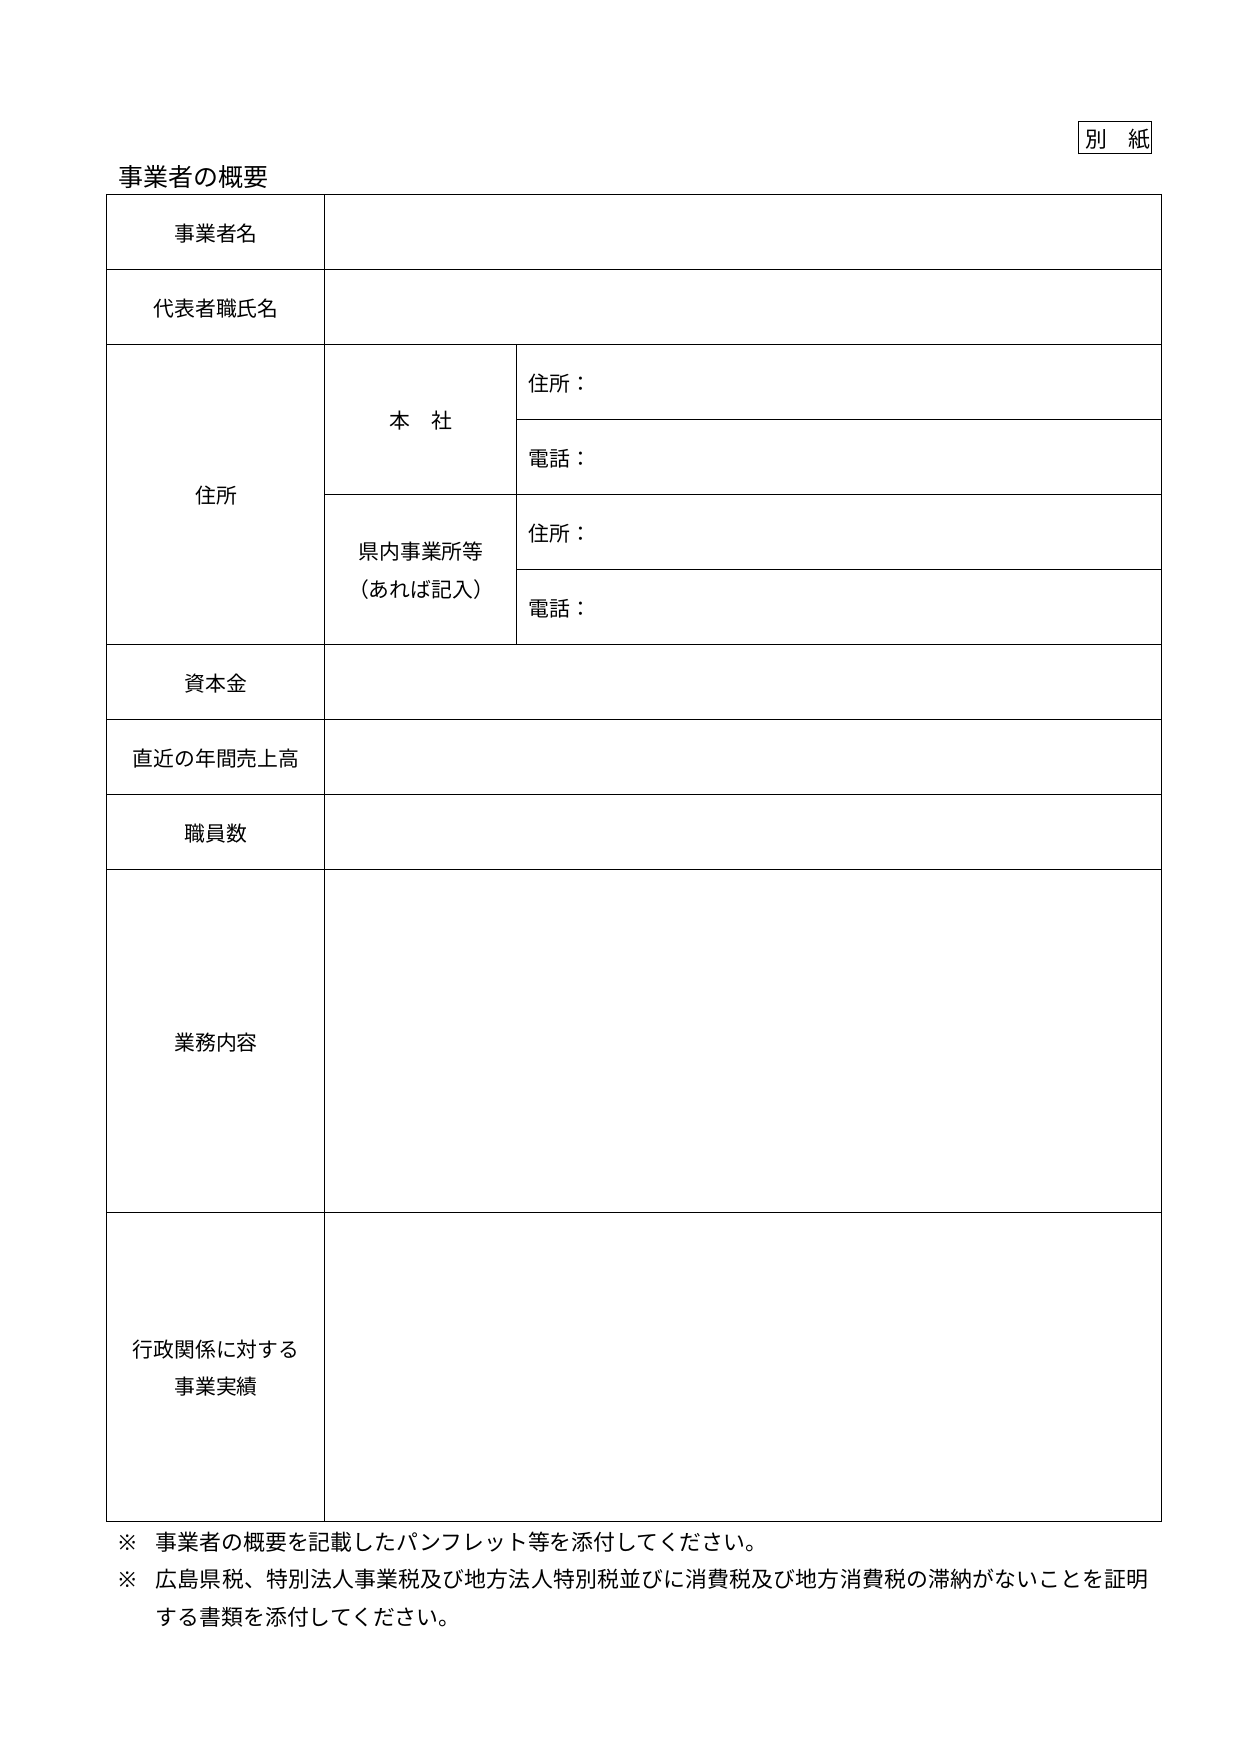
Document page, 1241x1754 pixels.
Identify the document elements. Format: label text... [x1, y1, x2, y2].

table_cell 県内事業所等 （あれば記入） [325, 495, 516, 644]
table_cell 住所： [517, 495, 1161, 569]
table_cell 電話： [517, 420, 1161, 494]
list 事業者の概要を記載したパンフレット等を添付してください。 [118, 1522, 1152, 1559]
table_cell [325, 645, 1161, 719]
table_cell 行政関係に対する 事業実績 [107, 1213, 324, 1521]
table_cell 電話： [517, 570, 1161, 644]
list 広島県税、特別法人事業税及び地方法人特別税並びに消費税及び地方消費税の滞納がないことを証明する書類を添付してください。 [118, 1559, 1152, 1634]
table_cell 業務内容 [107, 870, 324, 1212]
table_cell 代表者職氏名 [107, 270, 324, 344]
table_cell 住所 [107, 345, 324, 644]
table_cell 資本金 [107, 645, 324, 719]
table_cell [325, 720, 1161, 794]
text 別 紙 [118, 119, 1152, 156]
table_cell [325, 270, 1161, 344]
table_cell [325, 870, 1161, 1212]
table_cell 本 社 [325, 345, 516, 494]
table_cell 直近の年間売上高 [107, 720, 324, 794]
table_cell [325, 795, 1161, 869]
table_header [325, 195, 1161, 269]
table_header 事業者名 [107, 195, 324, 269]
text 事業者の概要 [118, 156, 1152, 194]
table_cell 職員数 [107, 795, 324, 869]
table_cell 住所： [517, 345, 1161, 419]
table_cell [325, 1213, 1161, 1521]
